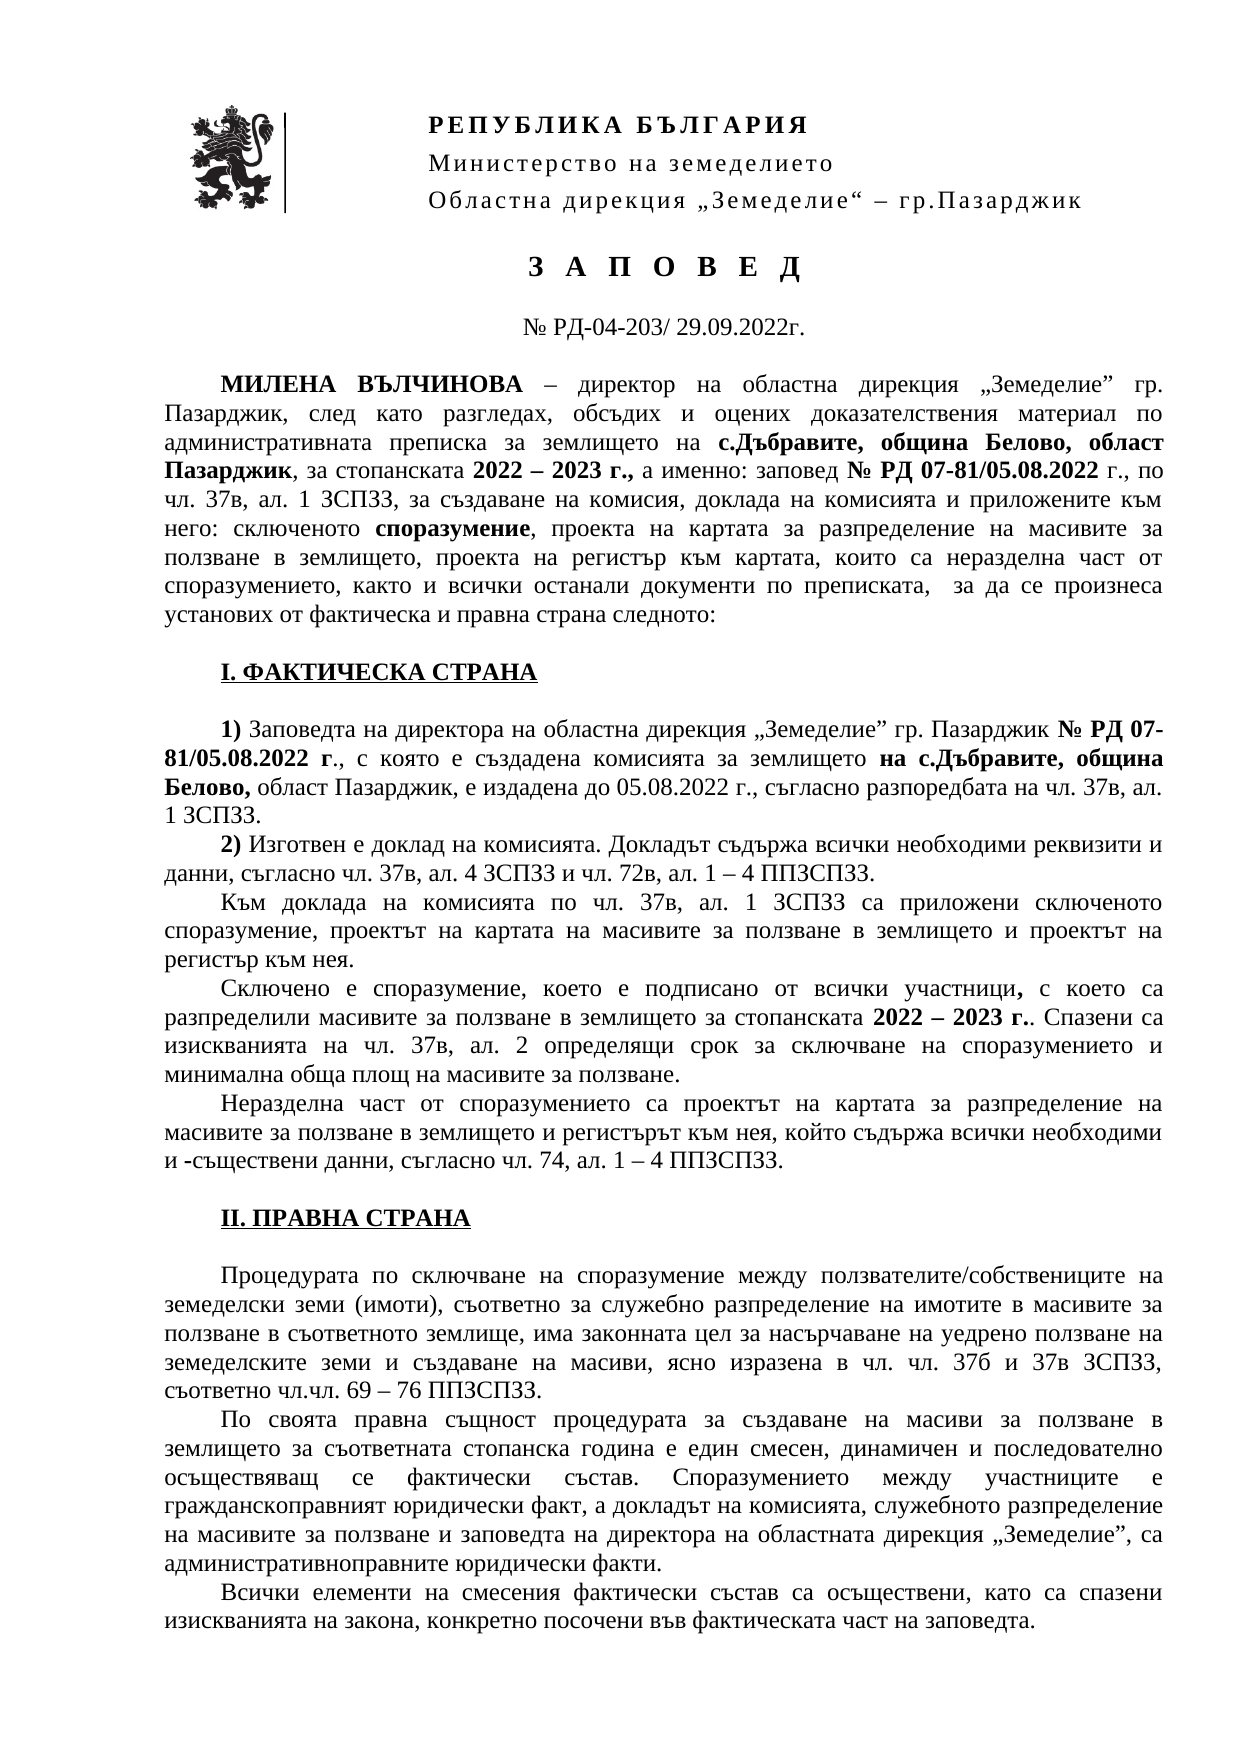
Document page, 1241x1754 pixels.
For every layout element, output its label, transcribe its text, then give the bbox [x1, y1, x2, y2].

text Областна дирекция „Земеделие“ – гр.Пазарджик [294, 178, 1164, 216]
text З А П О В Е Д [164, 249, 1164, 283]
text ІІ. ПРАВНА СТРАНА [164, 1203, 1164, 1232]
text МИЛЕНА ВЪЛЧИНОВА – директор на областна дирекция „Земеделие” гр. Пазарджик, след като разгледах, обсъдих и оцених доказателствения материал по административната преписка за землището на с.Дъбравите, община Белово, област Пазарджик, за стопанската 2022 – 2023 г., а именно: заповед № РД 07-81/05.08.2022 г., по чл. 37в, ал. 1 ЗСПЗЗ, за създаване на комисия, доклада на комисията и приложените към него: сключеното споразумение, проекта на картата за разпределение на масивите за ползване в землището, проекта на регистър към картата, които са неразделна част от споразумението, както и всички останали документи по преписката, за да се произнеса установих от фактическа и правна страна следното: [164, 369, 1164, 628]
text Процедурата по сключване на споразумение между ползвателите/собствениците на земеделски земи (имоти), съответно за служебно разпределение на имотите в масивите за ползване в съответното землище, има законната цел за насърчаване на уедрено ползване на земеделските земи и създаване на масиви, ясно изразена в чл. чл. 37б и 37в ЗСПЗЗ, съответно чл.чл. 69 – 76 ППЗСПЗЗ. [164, 1261, 1164, 1404]
text 2) Изготвен е доклад на комисията. Докладът съдържа всички необходими реквизити и данни, съгласно чл. 37в, ал. 4 ЗСПЗЗ и чл. 72в, ал. 1 – 4 ППЗСПЗЗ. [164, 829, 1164, 887]
text Всички елементи на смесения фактически състав са осъществени, като са спазени изискванията на закона, конкретно посочени във фактическата част на заповедта. [164, 1577, 1164, 1634]
text Към доклада на комисията по чл. 37в, ал. 1 ЗСПЗЗ са приложени сключеното споразумение, проектът на картата на масивите за ползване в землището и проектът на регистър към нея. [164, 887, 1164, 973]
text 1) Заповедта на директора на областна дирекция „Земеделие” гр. Пазарджик № РД 07-81/05.08.2022 г., с която е създадена комисията за землището на с.Дъбравите, община Белово, област Пазарджик, е издадена до 05.08.2022 г., съгласно разпоредбата на чл. 37в, ал. 1 ЗСПЗЗ. [164, 714, 1164, 829]
text По своята правна същност процедурата за създаване на масиви за ползване в землището за съответната стопанска година е един смесен, динамичен и последователно осъществяващ се фактически състав. Споразумението между участниците е гражданскоправният юридически факт, а докладът на комисията, служебното разпределение на масивите за ползване и заповедта на директора на областната дирекция „Земеделие”, са административноправните юридически факти. [164, 1404, 1164, 1577]
text І. ФАКТИЧЕСКА СТРАНА [164, 657, 1164, 686]
picture [180, 89, 280, 226]
text № РД-04-203/ 29.09.2022г. [164, 312, 1164, 341]
text Неразделна част от споразумението са проектът на картата за разпределение на масивите за ползване в землището и регистърът към нея, който съдържа всички необходими и -съществени данни, съгласно чл. 74, ал. 1 – 4 ППЗСПЗЗ. [164, 1088, 1164, 1174]
text Министерство на земеделието [294, 141, 1164, 178]
text РЕПУБЛИКА БЪЛГАРИЯ [294, 103, 1164, 141]
text Сключено е споразумение, което е подписано от всички участници, с което са разпределили масивите за ползване в землището за стопанската 2022 – 2023 г.. Спазени са изискванията на чл. 37в, ал. 2 определящи срок за сключване на споразумението и минимална обща площ на масивите за ползване. [164, 973, 1164, 1088]
